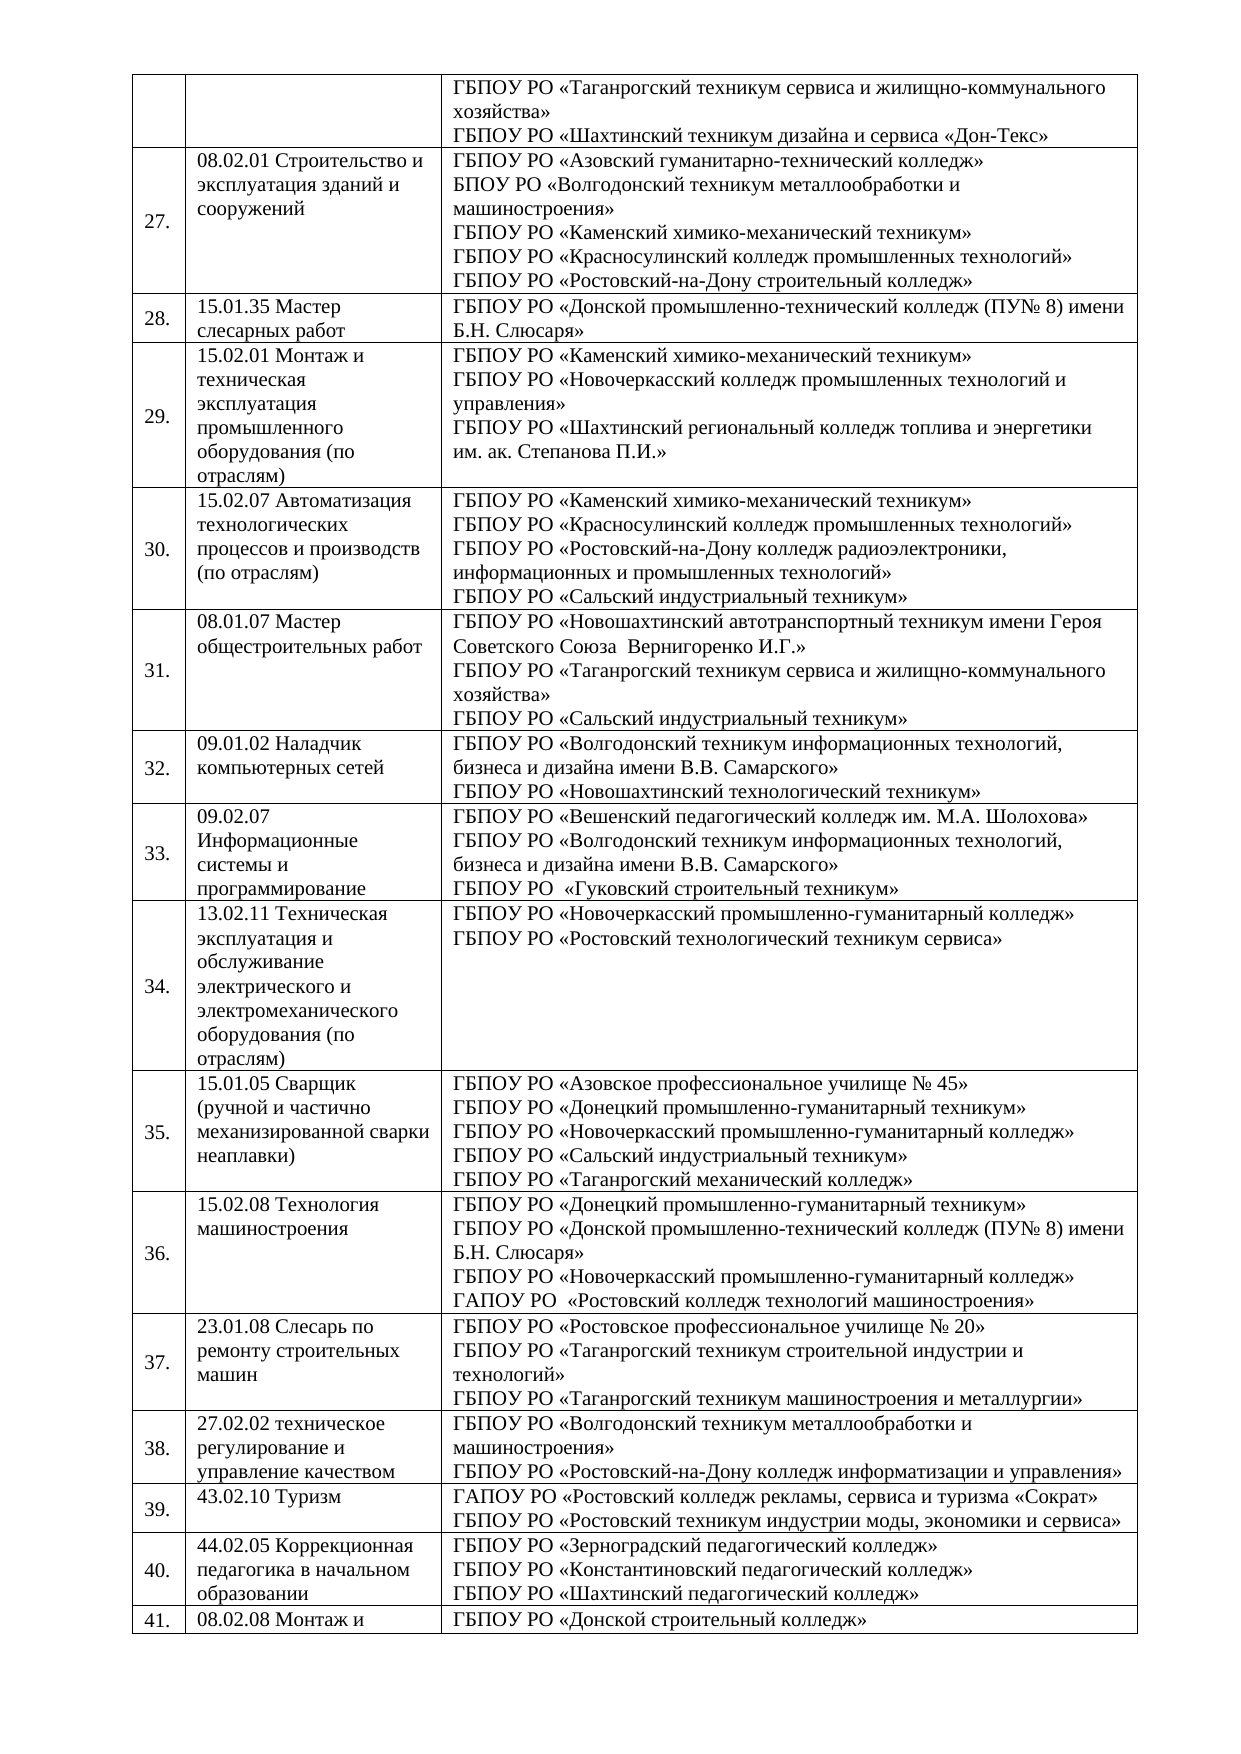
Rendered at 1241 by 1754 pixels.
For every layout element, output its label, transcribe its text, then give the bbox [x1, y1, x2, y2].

table_cell [133, 343, 185, 487]
table_cell 27.02.02 техническое регулирование и управление качеством [186, 1411, 441, 1483]
table_cell 15.02.07 Автоматизация технологических процессов и производств (по отраслям) [186, 488, 441, 608]
table_cell 44.02.05 Коррекционная педагогика в начальном образовании [186, 1533, 441, 1605]
table_cell 09.01.02 Наладчик компьютерных сетей [186, 731, 441, 803]
table_cell ГБПОУ РО «Зерноградский педагогический колледж» ГБПОУ РО «Константиновский педагогический колледж» ГБПОУ РО «Шахтинский педагогический колледж» [442, 1533, 1137, 1605]
table_cell [133, 148, 185, 292]
table_cell [133, 804, 185, 900]
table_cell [186, 75, 441, 147]
table_cell ГБПОУ РО «Донской промышленно-технический колледж (ПУ№ 8) имени Б.Н. Слюсаря» [442, 294, 1137, 342]
table_cell 08.01.07 Мастер общестроительных работ [186, 610, 441, 730]
table_cell [133, 1314, 185, 1410]
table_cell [442, 1606, 1137, 1633]
table_cell [133, 1071, 185, 1191]
table_cell 15.01.05 Сварщик (ручной и частично механизированной сварки неаплавки) [186, 1071, 441, 1191]
table_cell ГБПОУ РО «Новошахтинский автотранспортный техникум имени Героя Советского Союза Вернигоренко И.Г.» ГБПОУ РО «Таганрогский техникум сервиса и жилищно-коммунального хозяйства» ГБПОУ РО «Сальский индустриальный техникум» [442, 610, 1137, 730]
table_cell [133, 1484, 185, 1532]
table_cell ГБПОУ РО «Каменский химико-механический техникум» ГБПОУ РО «Новочеркасский колледж промышленных технологий и управления» ГБПОУ РО «Шахтинский региональный колледж топлива и энергетики им. ак. Степанова П.И.» [442, 343, 1137, 487]
table_cell ГБПОУ РО «Каменский химико-механический техникум» ГБПОУ РО «Красносулинский колледж промышленных технологий» ГБПОУ РО «Ростовский-на-Дону колледж радиоэлектроники, информационных и промышленных технологий» ГБПОУ РО «Сальский индустриальный техникум» [442, 488, 1137, 608]
table_cell 15.01.35 Мастер слесарных работ [186, 294, 441, 342]
table_cell ГБПОУ РО «Азовское профессиональное училище № 45» ГБПОУ РО «Донецкий промышленно-гуманитарный техникум» ГБПОУ РО «Новочеркасский промышленно-гуманитарный колледж» ГБПОУ РО «Сальский индустриальный техникум» ГБПОУ РО «Таганрогский механический колледж» [442, 1071, 1137, 1191]
table_cell 23.01.08 Слесарь по ремонту строительных машин [186, 1314, 441, 1410]
table_cell ГБПОУ РО «Волгодонский техникум информационных технологий, бизнеса и дизайна имени В.В. Самарского» ГБПОУ РО «Новошахтинский технологический техникум» [442, 731, 1137, 803]
table_cell 13.02.11 Техническая эксплуатация и обслуживание электрического и электромеханического оборудования (по отраслям) [186, 901, 441, 1070]
table_cell ГБПОУ РО «Донецкий промышленно-гуманитарный техникум» ГБПОУ РО «Донской промышленно-технический колледж (ПУ№ 8) имени Б.Н. Слюсаря» ГБПОУ РО «Новочеркасский промышленно-гуманитарный колледж» ГАПОУ РО «Ростовский колледж технологий машиностроения» [442, 1192, 1137, 1312]
table_cell ГБПОУ РО «Азовский гуманитарно-технический колледж» БПОУ РО «Волгодонский техникум металлообработки и машиностроения» ГБПОУ РО «Каменский химико-механический техникум» ГБПОУ РО «Красносулинский колледж промышленных технологий» ГБПОУ РО «Ростовский-на-Дону строительный колледж» [442, 148, 1137, 292]
table_cell ГБПОУ РО «Новочеркасский промышленно-гуманитарный колледж» ГБПОУ РО «Ростовский технологический техникум сервиса» [442, 901, 1137, 1070]
table_cell 15.02.01 Монтаж и техническая эксплуатация промышленного оборудования (по отраслям) [186, 343, 441, 487]
table_cell [133, 731, 185, 803]
table_cell [133, 901, 185, 1070]
table_cell 15.02.08 Технология машиностроения [186, 1192, 441, 1312]
table_cell ГБПОУ РО «Волгодонский техникум металлообработки и машиностроения» ГБПОУ РО «Ростовский-на-Дону колледж информатизации и управления» [442, 1411, 1137, 1483]
table_cell [133, 1533, 185, 1605]
table_cell ГБПОУ РО «Ростовское профессиональное училище № 20» ГБПОУ РО «Таганрогский техникум строительной индустрии и технологий» ГБПОУ РО «Таганрогский техникум машиностроения и металлургии» [442, 1314, 1137, 1410]
table_cell 09.02.07 Информационные системы и программирование [186, 804, 441, 900]
table_cell 08.02.01 Строительство и эксплуатация зданий и сооружений [186, 148, 441, 292]
table_cell [133, 75, 185, 147]
table_cell 43.02.10 Туризм [186, 1484, 441, 1532]
table_cell [133, 488, 185, 608]
table_cell [133, 1606, 185, 1633]
table_cell [133, 610, 185, 730]
table_cell ГАПОУ РО «Ростовский колледж рекламы, сервиса и туризма «Сократ» ГБПОУ РО «Ростовский техникум индустрии моды, экономики и сервиса» [442, 1484, 1137, 1532]
table_cell [133, 1411, 185, 1483]
table_cell ГБПОУ РО «Вешенский педагогический колледж им. М.А. Шолохова» ГБПОУ РО «Волгодонский техникум информационных технологий, бизнеса и дизайна имени В.В. Самарского» ГБПОУ РО «Гуковский строительный техникум» [442, 804, 1137, 900]
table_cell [186, 1606, 441, 1633]
table_cell [133, 294, 185, 342]
table_cell [133, 1192, 185, 1312]
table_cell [442, 75, 1137, 147]
